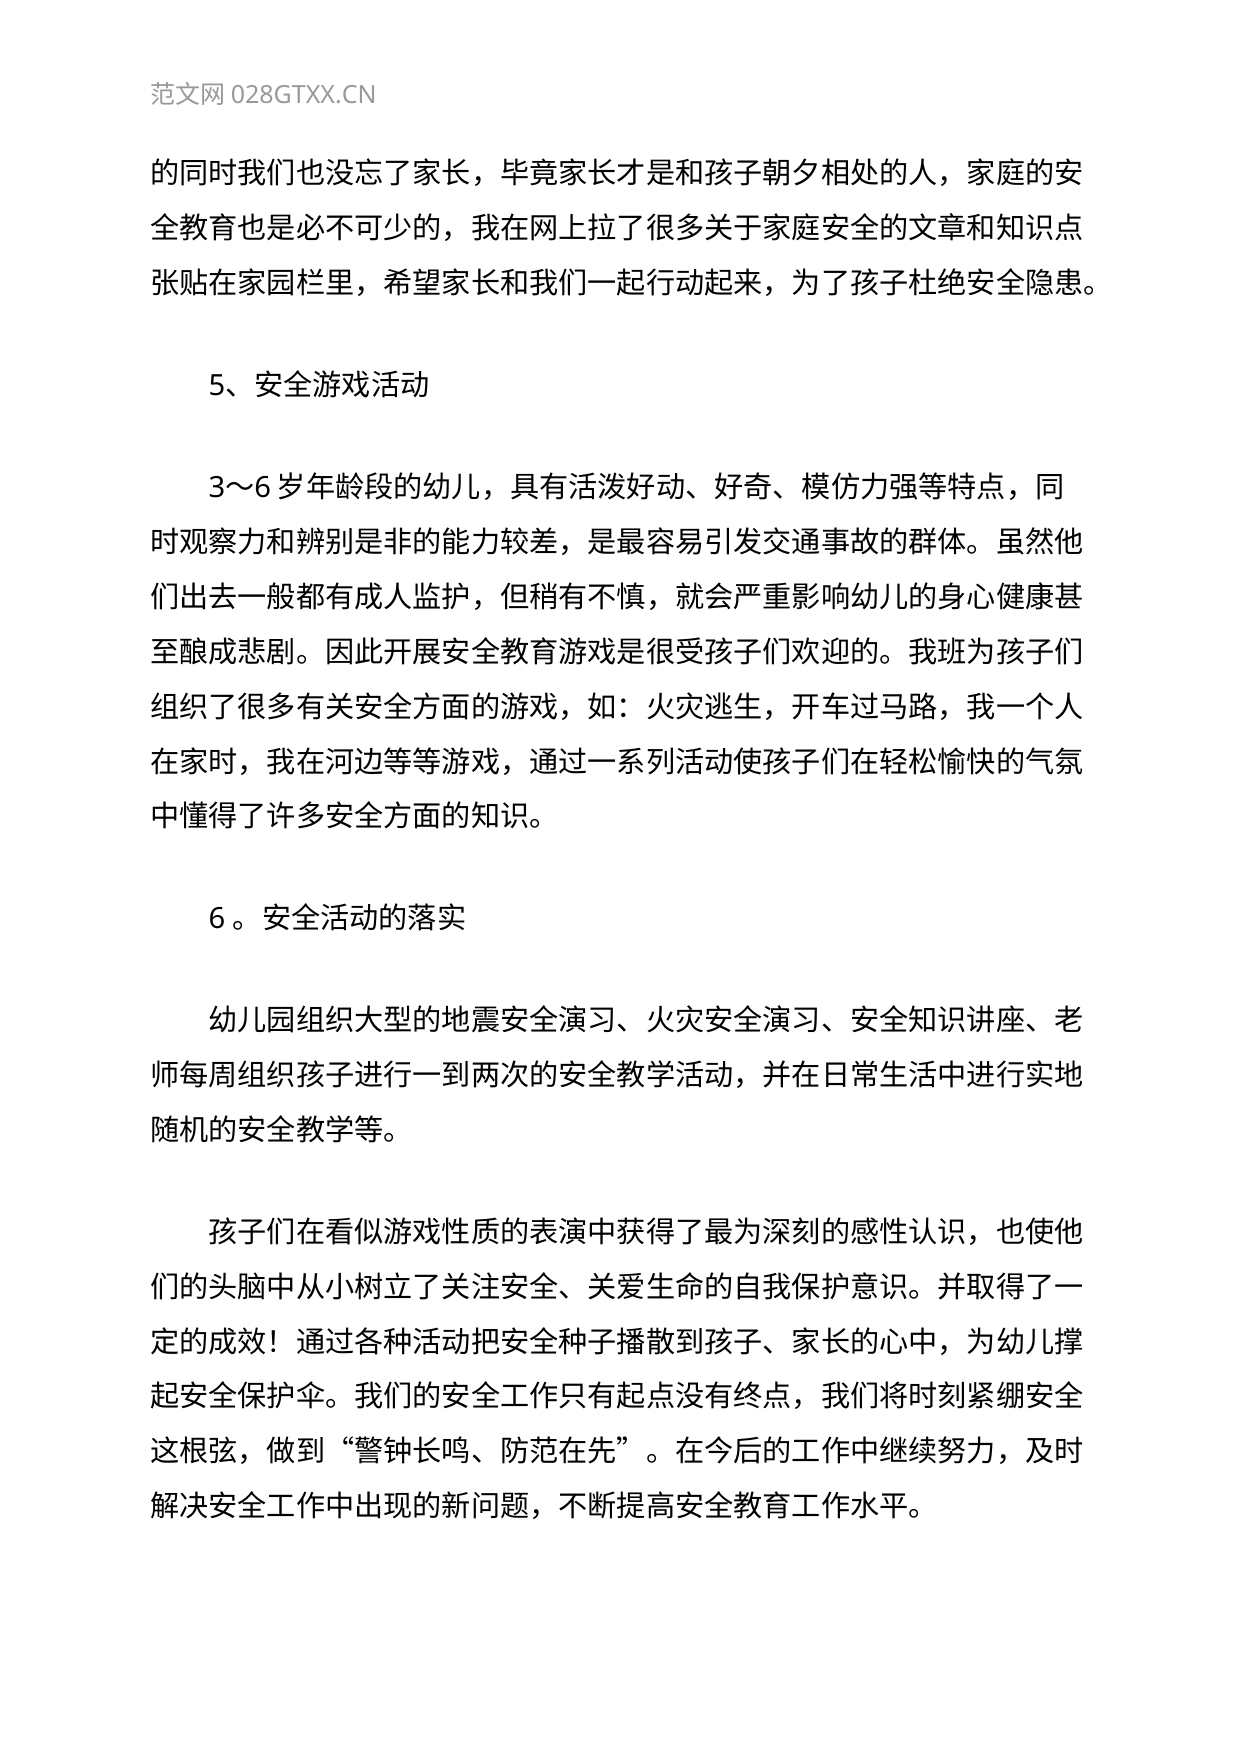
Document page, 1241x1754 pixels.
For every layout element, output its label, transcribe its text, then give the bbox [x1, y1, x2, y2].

text 幼儿园组织大型的地震安全演习、火灾安全演习、安全知识讲座、老师每周组织孩子进行一到两次的安全教学活动，并在日常生活中进行实地随机的安全教学等。 [150, 997, 1090, 1149]
text 6 。安全活动的落实 [150, 895, 1090, 937]
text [150, 150, 1090, 302]
text 5、安全游戏活动 [150, 362, 1090, 404]
text 3～6岁年龄段的幼儿，具有活泼好动、好奇、模仿力强等特点，同时观察力和辨别是非的能力较差，是最容易引发交通事故的群体。虽然他们出去一般都有成人监护，但稍有不慎，就会严重影响幼儿的身心健康甚至酿成悲剧。因此开展安全教育游戏是很受孩子们欢迎的。我班为孩子们组织了很多有关安全方面的游戏，如：火灾逃生，开车过马路，我一个人在家时，我在河边等等游戏，通过一系列活动使孩子们在轻松愉快的气氛中懂得了许多安全方面的知识。 [150, 463, 1090, 835]
text 孩子们在看似游戏性质的表演中获得了最为深刻的感性认识，也使他们的头脑中从小树立了关注安全、关爱生命的自我保护意识。并取得了一定的成效！通过各种活动把安全种子播散到孩子、家长的心中，为幼儿撑起安全保护伞。我们的安全工作只有起点没有终点，我们将时刻紧绷安全这根弦，做到“警钟长鸣、防范在先”。在今后的工作中继续努力，及时解决安全工作中出现的新问题，不断提高安全教育工作水平。 [150, 1208, 1090, 1525]
